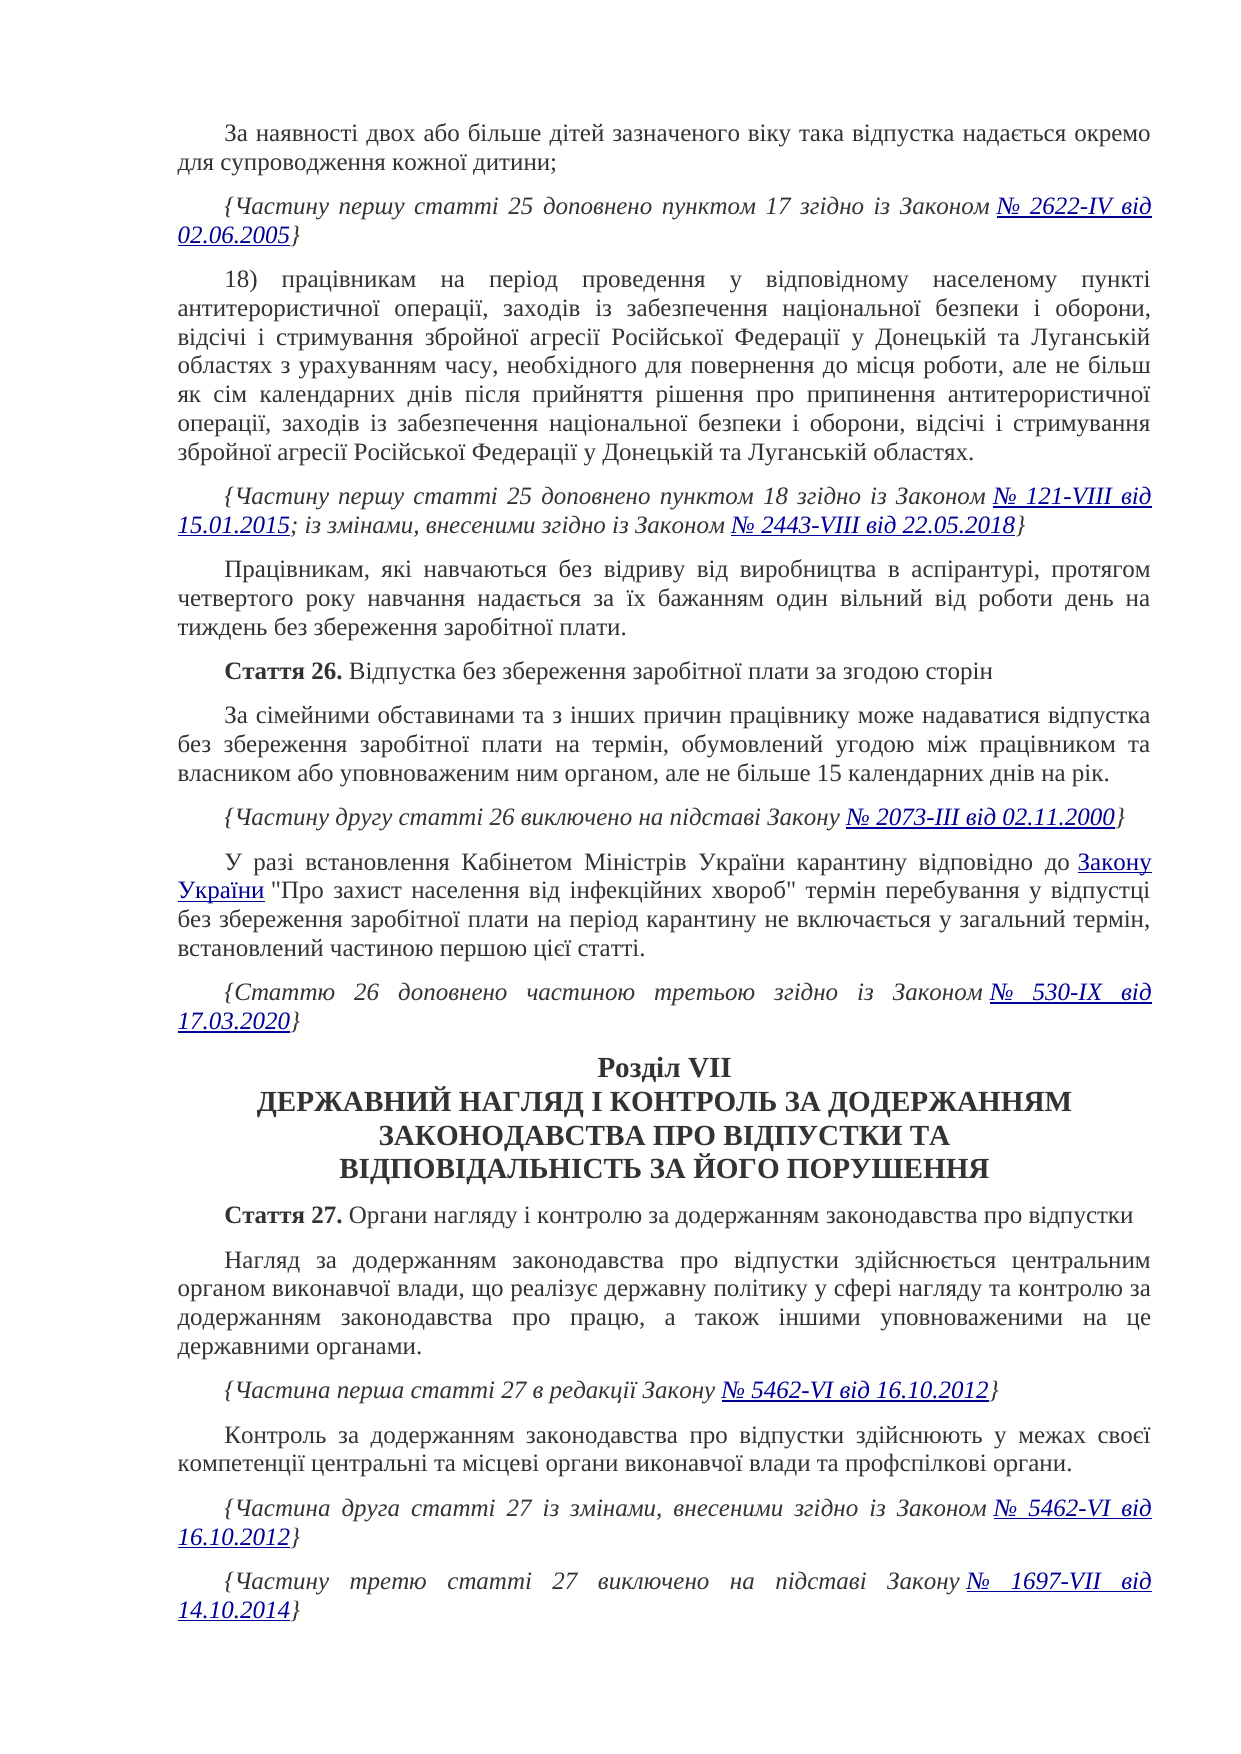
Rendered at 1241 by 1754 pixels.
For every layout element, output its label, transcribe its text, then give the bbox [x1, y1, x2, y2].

text Стаття 27. Органи нагляду і контролю за додержанням законодавства про відпустки [177, 1200, 1152, 1229]
text {Частина перша статті 27 в редакції Закону № 5462-VI від 16.10.2012} [177, 1375, 1152, 1404]
text {Частина друга статті 27 із змінами, внесеними згідно із Законом № 5462-VI від 16.10.2012} [177, 1493, 1152, 1550]
text {Частину другу статті 26 виключено на підставі Закону № 2073-III від 02.11.2000} [177, 802, 1152, 831]
text Працівникам, які навчаються без відриву від виробництва в аспірантурі, протягом четвертого року навчання надається за їх бажанням один вільний від роботи день на тиждень без збереження заробітної плати. [177, 554, 1152, 641]
text Стаття 26. Відпустка без збереження заробітної плати за згодою сторін [177, 656, 1152, 685]
text Розділ VII ДЕРЖАВНИЙ НАГЛЯД І КОНТРОЛЬ ЗА ДОДЕРЖАННЯМ ЗАКОНОДАВСТВА ПРО ВІДПУСТКИ ТА ВІДПОВІДАЛЬНІСТЬ ЗА ЙОГО ПОРУШЕННЯ [224, 1051, 1105, 1185]
text {Частину третю статті 27 виключено на підставі Закону № 1697-VII від 14.10.2014} [177, 1566, 1152, 1623]
text {Статтю 26 доповнено частиною третьою згідно із Законом № 530-IX від 17.03.2020} [177, 977, 1152, 1035]
text Нагляд за додержанням законодавства про відпустки здійснюється центральним органом виконавчої влади, що реалізує державну політику у сфері нагляду та контролю за додержанням законодавства про працю, а також іншими уповноваженими на це державними органами. [177, 1245, 1152, 1360]
text {Частину першу статті 25 доповнено пунктом 18 згідно із Законом № 121-VIII від 15.01.2015; із змінами, внесеними згідно із Законом № 2443-VIII від 22.05.2018} [177, 481, 1152, 539]
text 18) працівникам на період проведення у відповідному населеному пункті антитерористичної операції, заходів із забезпечення національної безпеки і оборони, відсічі і стримування збройної агресії Російської Федерації у Донецькій та Луганській областях з урахуванням часу, необхідного для повернення до місця роботи, але не більш як сім календарних днів після прийняття рішення про припинення антитерористичної операції, заходів із забезпечення національної безпеки і оборони, відсічі і стримування збройної агресії Російської Федерації у Донецькій та Луганській областях. [177, 264, 1152, 466]
text Контроль за додержанням законодавства про відпустки здійснюють у межах своєї компетенції центральні та місцеві органи виконавчої влади та профспілкові органи. [177, 1420, 1152, 1477]
text За наявності двох або більше дітей зазначеного віку така відпустка надається окремо для супроводження кожної дитини; [177, 118, 1152, 176]
text {Частину першу статті 25 доповнено пунктом 17 згідно із Законом № 2622-IV від 02.06.2005} [177, 191, 1152, 249]
text За сімейними обставинами та з інших причин працівнику може надаватися відпустка без збереження заробітної плати на термін, обумовлений угодою між працівником та власником або уповноваженим ним органом, але не більше 15 календарних днів на рік. [177, 701, 1152, 787]
text У разі встановлення Кабінетом Міністрів України карантину відповідно до Закону України "Про захист населення від інфекційних хвороб" термін перебування у відпустці без збереження заробітної плати на період карантину не включається у загальний термін, встановлений частиною першою цієї статті. [177, 847, 1152, 962]
